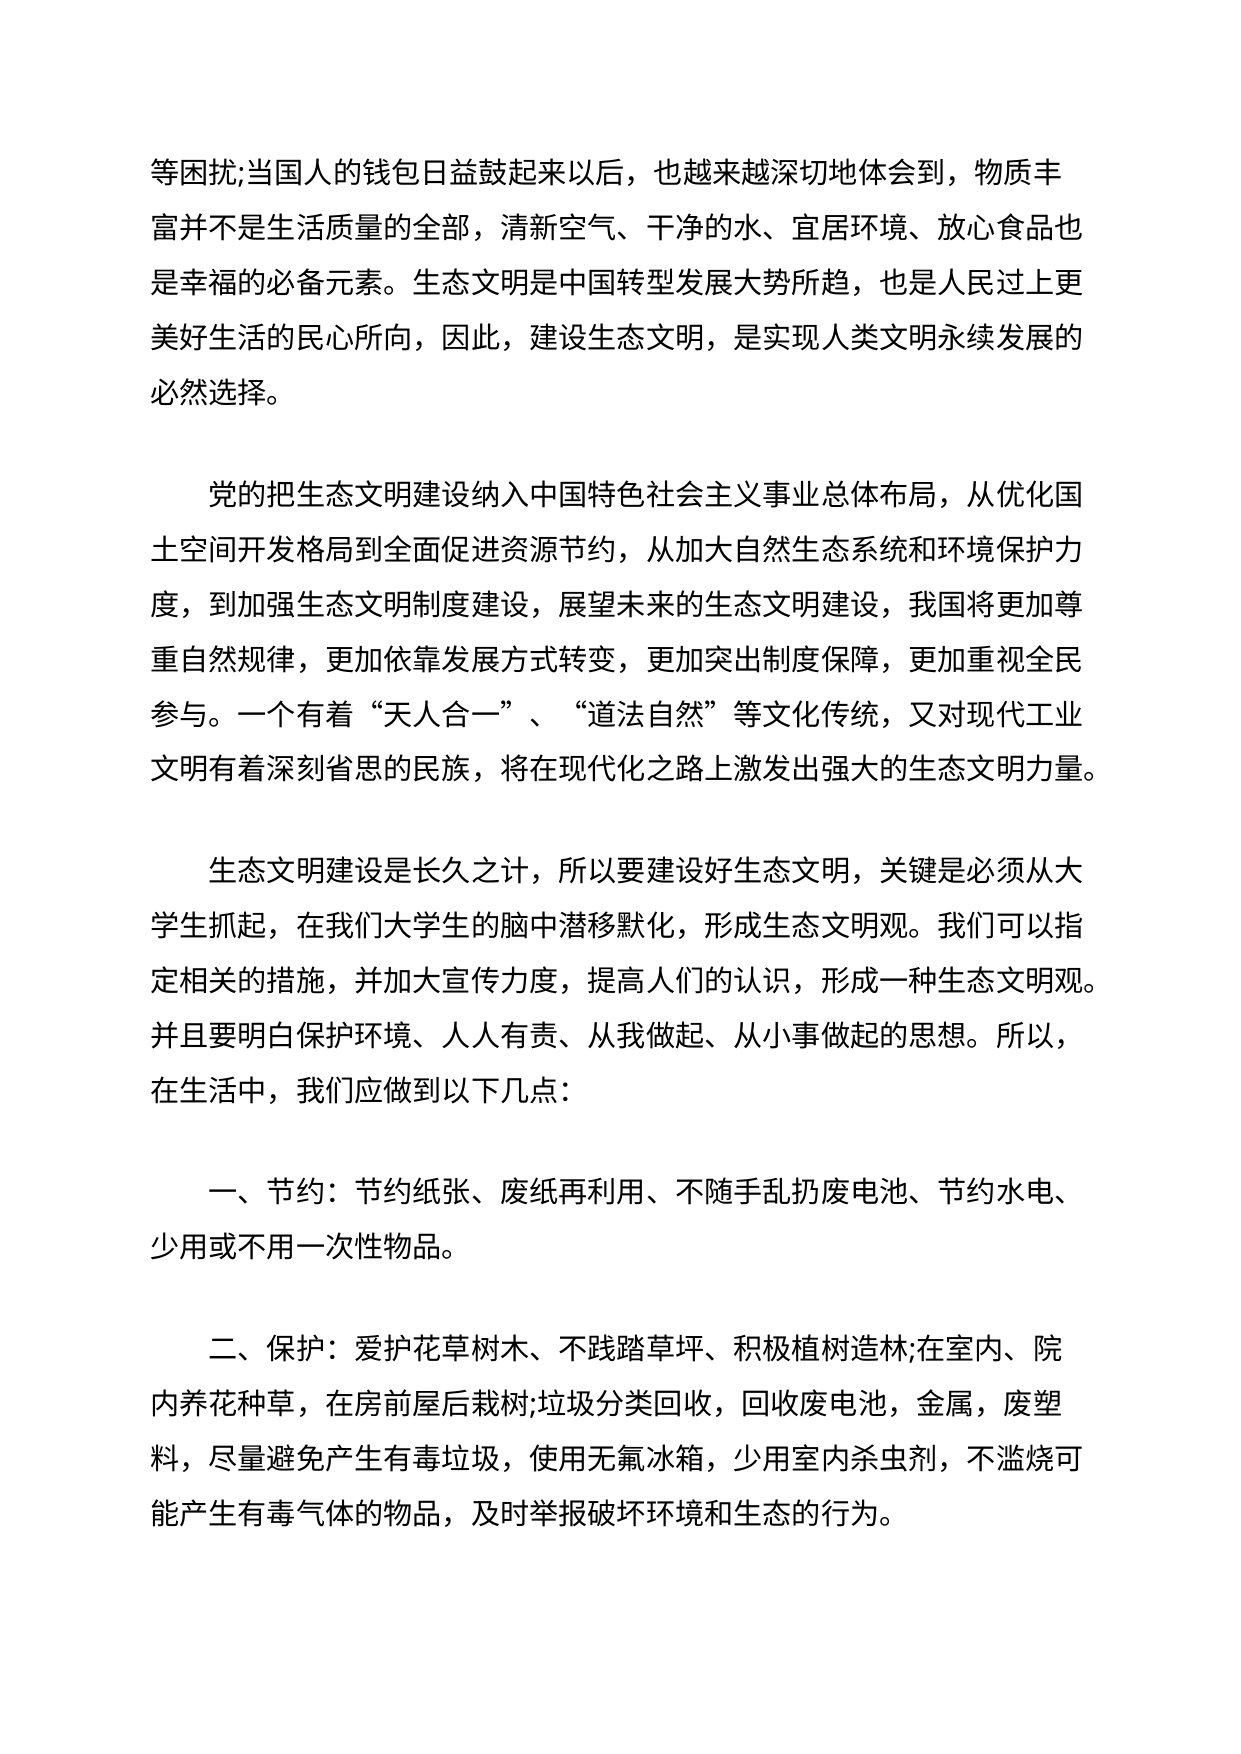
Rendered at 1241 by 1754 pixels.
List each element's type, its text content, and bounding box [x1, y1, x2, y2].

text 生态文明建设是长久之计，所以要建设好生态文明，关键是必须从大学生抓起，在我们大学生的脑中潜移默化，形成生态文明观。我们可以指定相关的措施，并加大宣传力度，提高人们的认识，形成一种生态文明观。并且要明白保护环境、人人有责、从我做起、从小事做起的思想。所以，在生活中，我们应做到以下几点： [150, 848, 1090, 1109]
text 党的把生态文明建设纳入中国特色社会主义事业总体布局，从优化国土空间开发格局到全面促进资源节约，从加大自然生态系统和环境保护力度，到加强生态文明制度建设，展望未来的生态文明建设，我国将更加尊重自然规律，更加依靠发展方式转变，更加突出制度保障，更加重视全民参与。一个有着“天人合一”、“道法自然”等文化传统，又对现代工业文明有着深刻省思的民族，将在现代化之路上激发出强大的生态文明力量。 [150, 471, 1090, 788]
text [150, 150, 1090, 412]
text 二、保护：爱护花草树木、不践踏草坪、积极植树造林;在室内、院内养花种草，在房前屋后栽树;垃圾分类回收，回收废电池，金属，废塑料，尽量避免产生有毒垃圾，使用无氟冰箱，少用室内杀虫剂，不滥烧可能产生有毒气体的物品，及时举报破坏环境和生态的行为。 [150, 1326, 1090, 1533]
text 一、节约：节约纸张、废纸再利用、不随手乱扔废电池、节约水电、少用或不用一次性物品。 [150, 1169, 1090, 1266]
